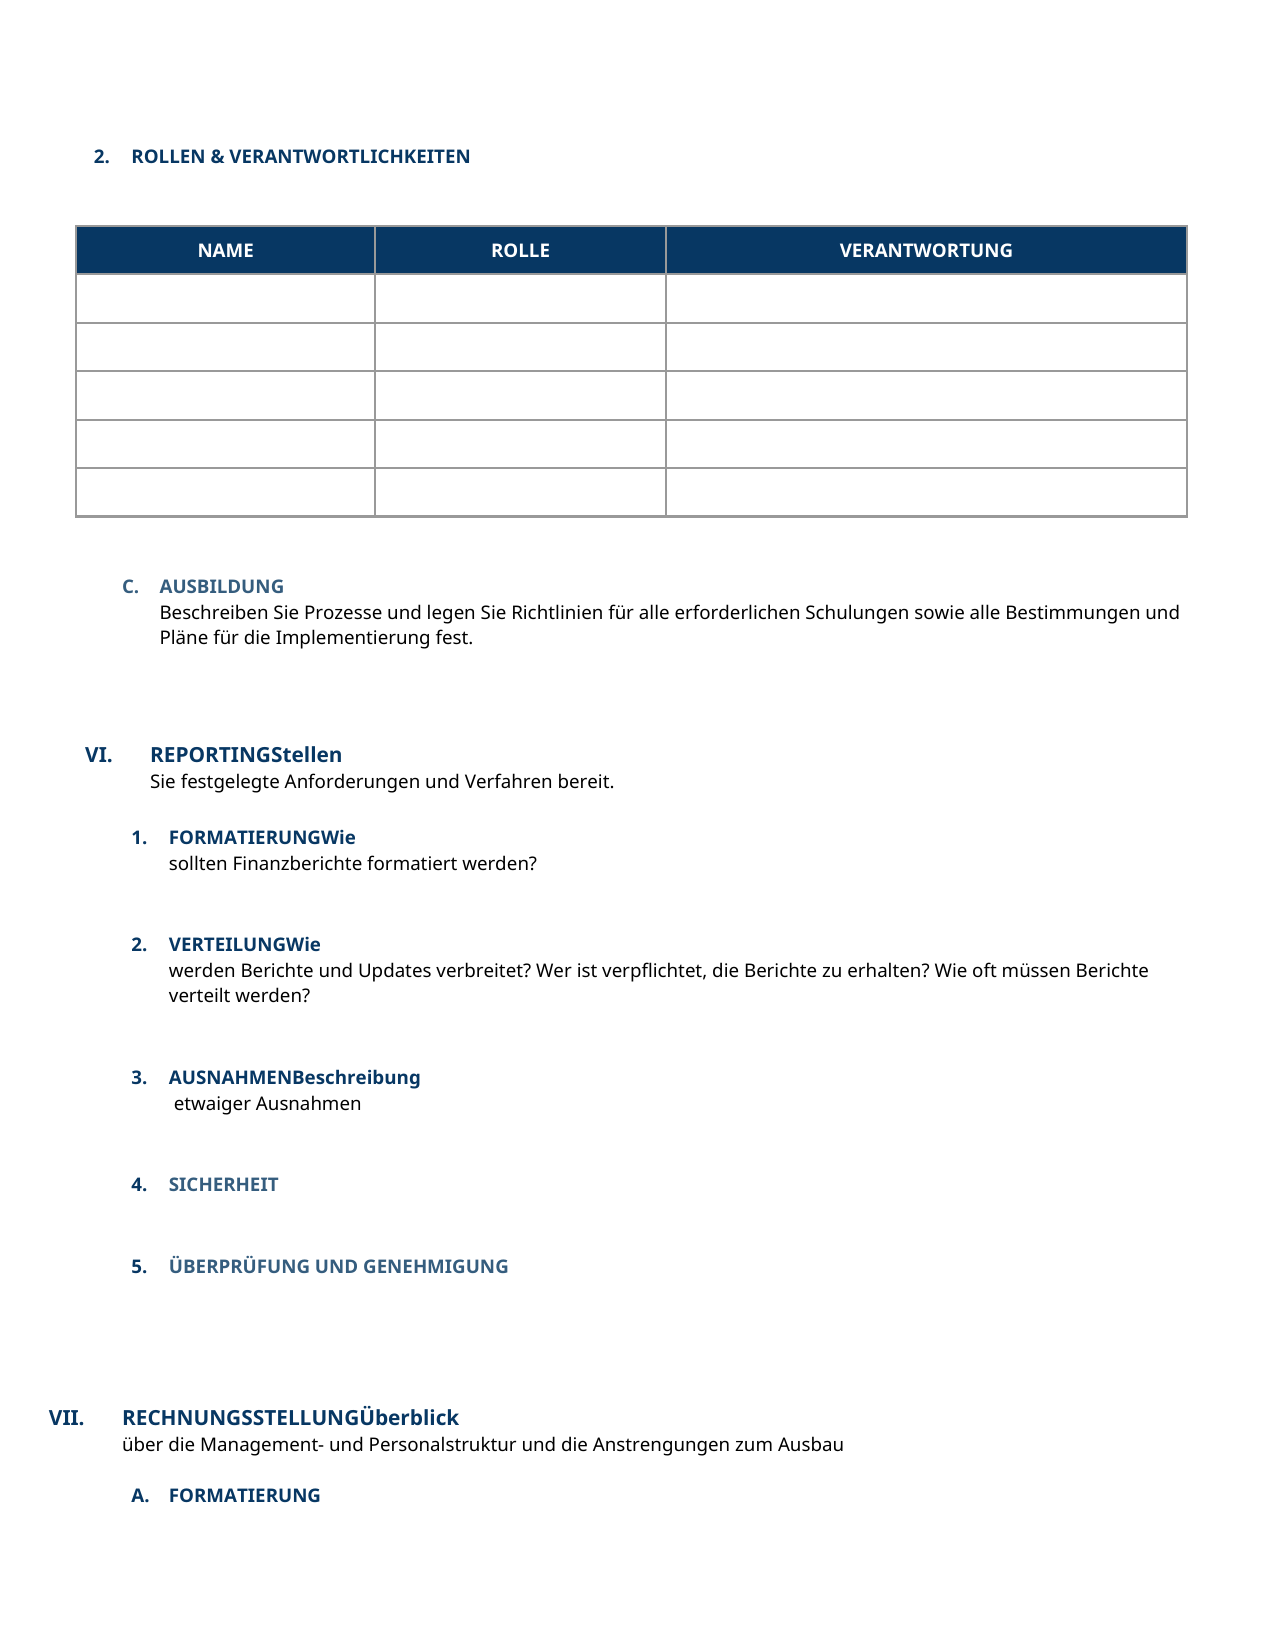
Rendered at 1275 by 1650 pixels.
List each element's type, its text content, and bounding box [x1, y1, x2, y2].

table_header NAME [77, 227, 374, 273]
table_cell [376, 275, 665, 322]
table_header VERANTWORTUNG [667, 227, 1186, 273]
text Beschreiben Sie Prozesse und legen Sie Richtlinien für alle erforderlichen Schulungen sowie alle Bestimmungen und Pläne für die Implementierung fest. [159, 599, 1200, 706]
table_cell [376, 469, 665, 515]
table_cell [77, 421, 374, 467]
list VERTEILUNGWie werden Berichte und Updates verbreitet? Wer ist verpflichtet, die Berichte zu erhalten? Wie oft müssen Berichte verteilt werden? [131, 932, 1200, 1064]
table_cell [667, 275, 1186, 322]
list ÜBERPRÜFUNG UND GENEHMIGUNG [131, 1253, 1200, 1334]
table_cell [376, 324, 665, 370]
table_cell [376, 372, 665, 418]
table_cell [376, 421, 665, 467]
table_cell [77, 324, 374, 370]
table_cell [77, 275, 374, 322]
table_cell [77, 469, 374, 515]
table_cell [77, 372, 374, 418]
list RECHNUNGSSTELLUNGÜberblick über die Management- und Personalstruktur und die Anstrengungen zum Ausbau [84, 1403, 1200, 1457]
list FORMATIERUNGWie sollten Finanzberichte formatiert werden? [131, 824, 1200, 932]
table_cell [667, 469, 1186, 515]
table_cell [667, 372, 1186, 418]
list AUSNAHMENBeschreibung etwaiger Ausnahmen [131, 1064, 1200, 1171]
table_header ROLLE [376, 227, 665, 273]
list FORMATIERUNG [131, 1482, 1200, 1508]
list ROLLEN & VERANTWORTLICHKEITEN [94, 143, 1200, 225]
list SICHERHEIT [131, 1171, 1200, 1253]
list REPORTINGStellen Sie festgelegte Anforderungen und Verfahren bereit. [112, 740, 1200, 824]
list AUSBILDUNG [122, 573, 1200, 599]
table_cell [667, 421, 1186, 467]
table_cell [667, 324, 1186, 370]
